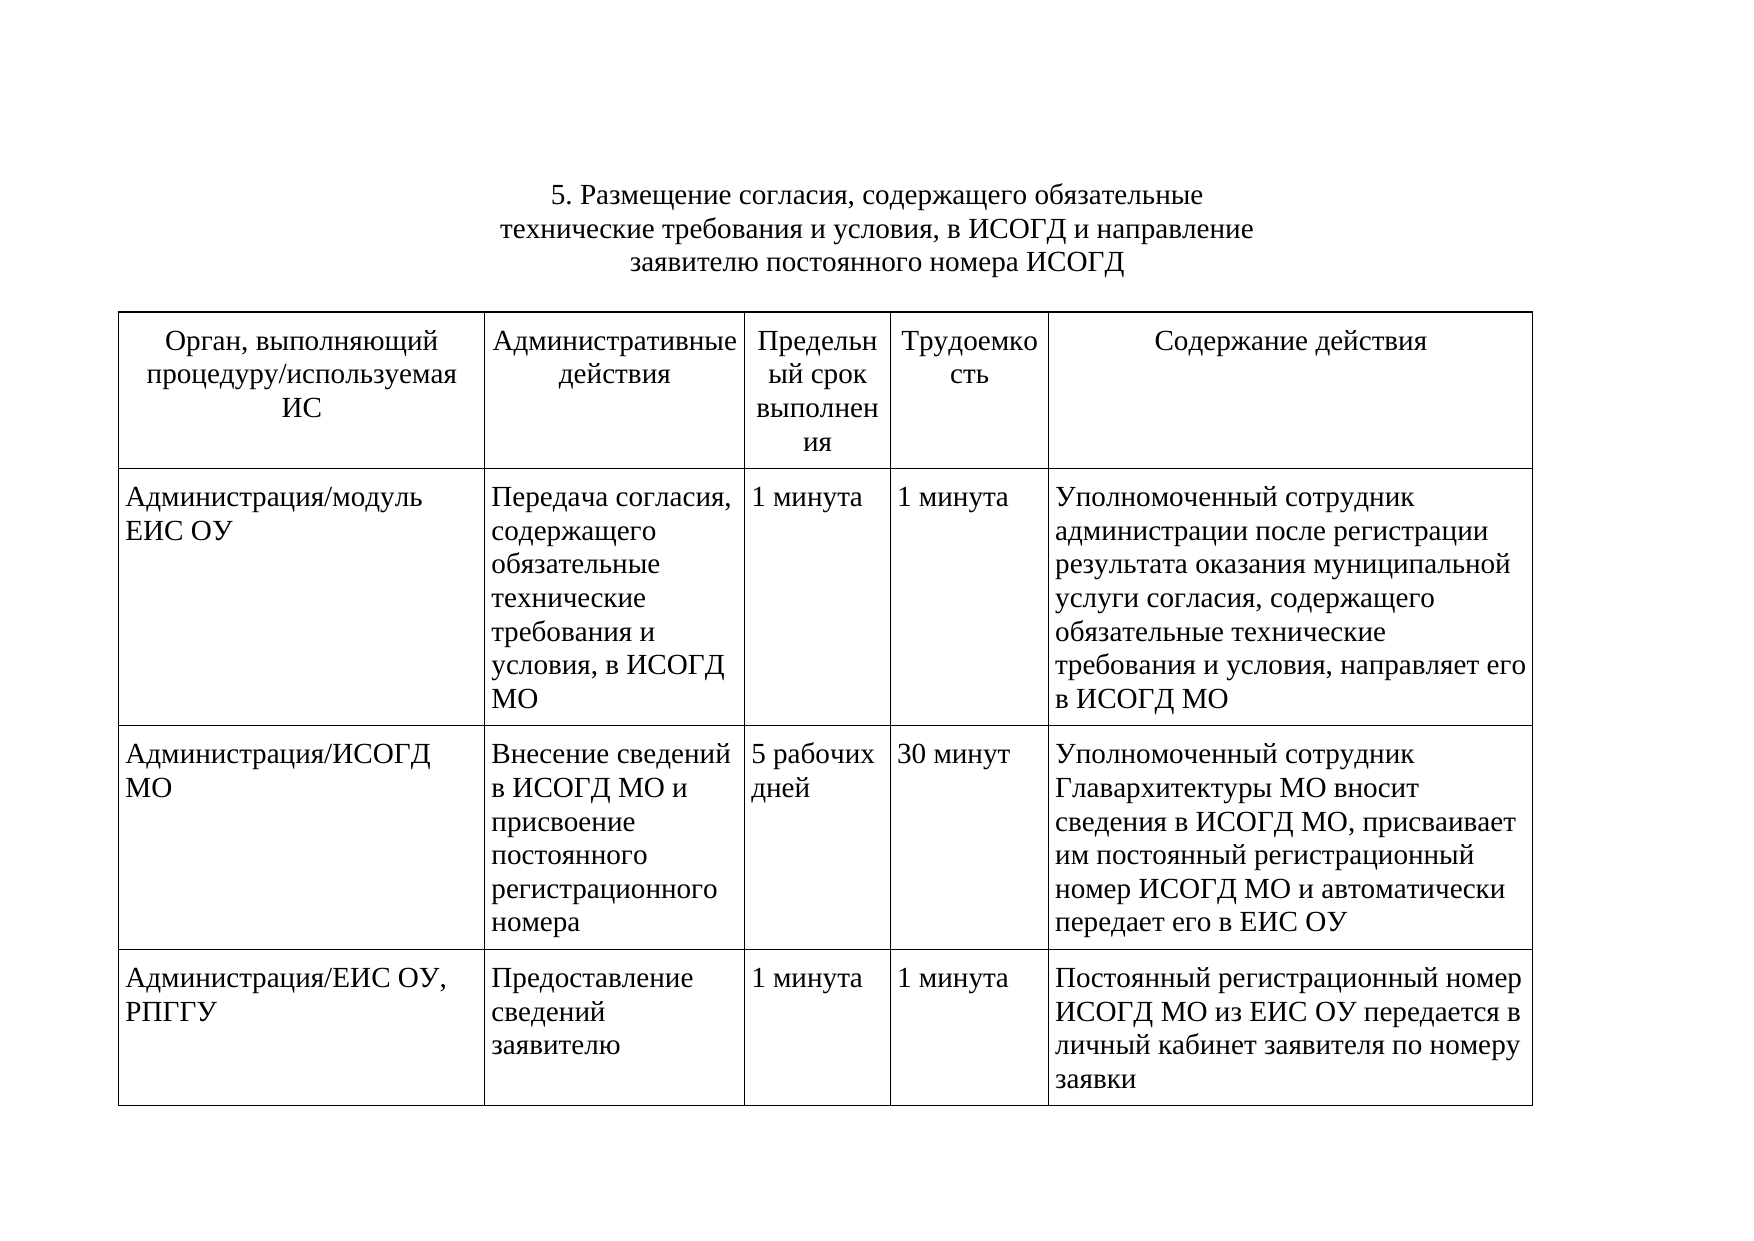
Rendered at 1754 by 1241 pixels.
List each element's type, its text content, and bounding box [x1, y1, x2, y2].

table_cell Предоставление сведений заявителю [485, 950, 744, 1105]
table_header Трудоемкость [891, 313, 1048, 468]
table_header Орган, выполняющий процедуру/используемая ИС [119, 313, 484, 468]
table_cell 1 минута [891, 469, 1048, 725]
text технические требования и условия, в ИСОГД и направление [118, 211, 1636, 244]
table_cell Передача согласия, содержащего обязательные технические требования и условия, в ИСОГД МО [485, 469, 744, 725]
text заявителю постоянного номера ИСОГД [118, 244, 1636, 278]
table_cell Администрация/модуль ЕИС ОУ [119, 469, 484, 725]
table_header Административные действия [485, 313, 744, 468]
table_cell Администрация/ИСОГД МО [119, 726, 484, 948]
table_header Предельный срок выполнения [745, 313, 890, 468]
table_header Содержание действия [1049, 313, 1532, 468]
table_cell Администрация/ЕИС ОУ, РПГГУ [119, 950, 484, 1105]
table_cell Внесение сведений в ИСОГД МО и присвоение постоянного регистрационного номера [485, 726, 744, 948]
table_cell Уполномоченный сотрудник Главархитектуры МО вносит сведения в ИСОГД МО, присваивает им постоянный регистрационный номер ИСОГД МО и автоматически передает его в ЕИС ОУ [1049, 726, 1532, 948]
table_cell 1 минута [891, 950, 1048, 1105]
table_cell 30 минут [891, 726, 1048, 948]
table_cell Постоянный регистрационный номер ИСОГД МО из ЕИС ОУ передается в личный кабинет заявителя по номеру заявки [1049, 950, 1532, 1105]
table_cell 1 минута [745, 469, 890, 725]
table_cell Уполномоченный сотрудник администрации после регистрации результата оказания муниципальной услуги согласия, содержащего обязательные технические требования и условия, направляет его в ИСОГД МО [1049, 469, 1532, 725]
text 5. Размещение согласия, содержащего обязательные [118, 177, 1636, 211]
table_cell 5 рабочих дней [745, 726, 890, 948]
table_cell 1 минута [745, 950, 890, 1105]
